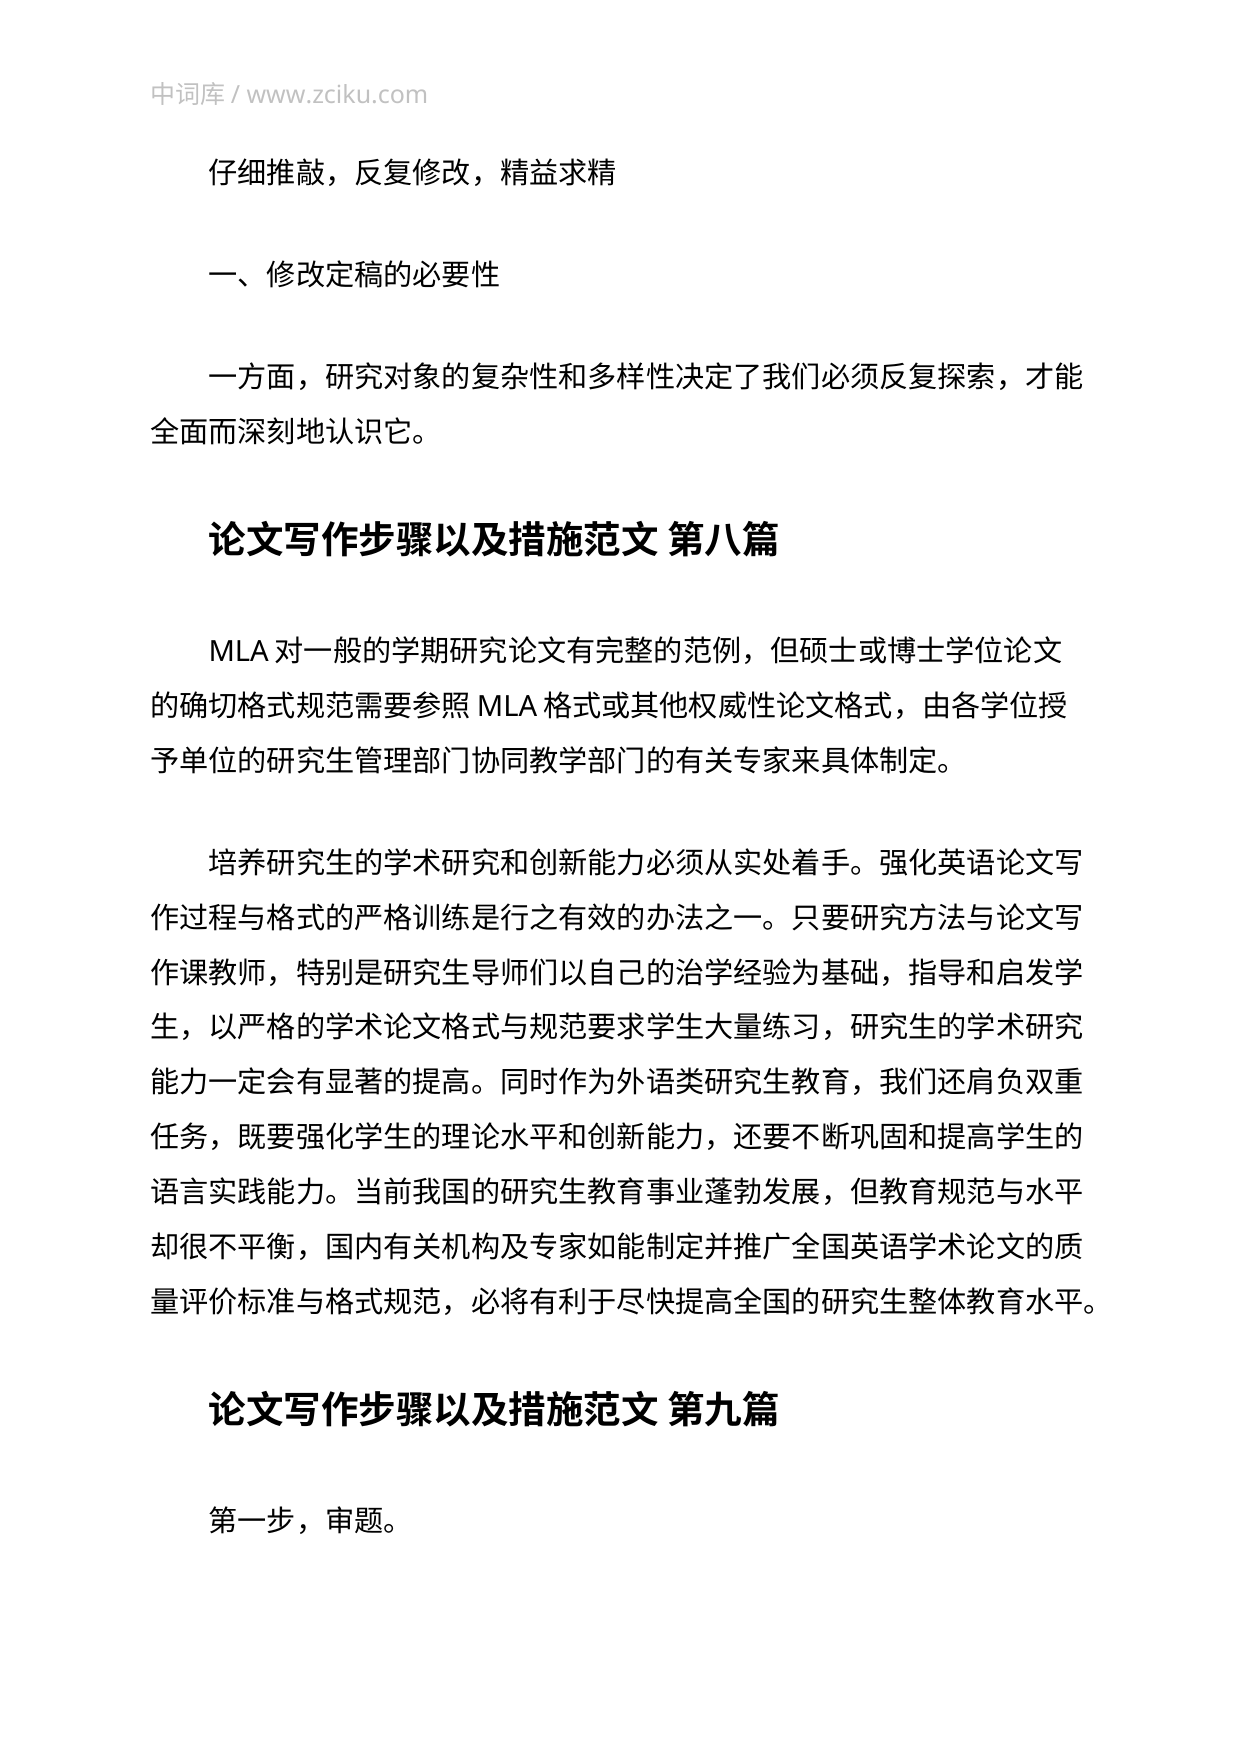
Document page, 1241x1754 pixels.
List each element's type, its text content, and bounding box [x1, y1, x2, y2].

text 第一步，审题。 [150, 1498, 1090, 1540]
text 一、修改定稿的必要性 [150, 252, 1090, 294]
text 培养研究生的学术研究和创新能力必须从实处着手。强化英语论文写作过程与格式的严格训练是行之有效的办法之一。只要研究方法与论文写作课教师，特别是研究生导师们以自己的治学经验为基础，指导和启发学生，以严格的学术论文格式与规范要求学生大量练习，研究生的学术研究能力一定会有显著的提高。同时作为外语类研究生教育，我们还肩负双重任务，既要强化学生的理论水平和创新能力，还要不断巩固和提高学生的语言实践能力。当前我国的研究生教育事业蓬勃发展，但教育规范与水平却很不平衡，国内有关机构及专家如能制定并推广全国英语学术论文的质量评价标准与格式规范，必将有利于尽快提高全国的研究生整体教育水平。 [150, 839, 1090, 1321]
text 论文写作步骤以及措施范文 第九篇 [150, 1380, 1090, 1434]
text 一方面，研究对象的复杂性和多样性决定了我们必须反复探索，才能全面而深刻地认识它。 [150, 353, 1090, 451]
text 仔细推敲，反复修改，精益求精 [150, 150, 1090, 192]
text 论文写作步骤以及措施范文 第八篇 [150, 510, 1090, 564]
text MLA对一般的学期研究论文有完整的范例，但硕士或博士学位论文的确切格式规范需要参照MLA格式或其他权威性论文格式，由各学位授予单位的研究生管理部门协同教学部门的有关专家来具体制定。 [150, 628, 1090, 780]
